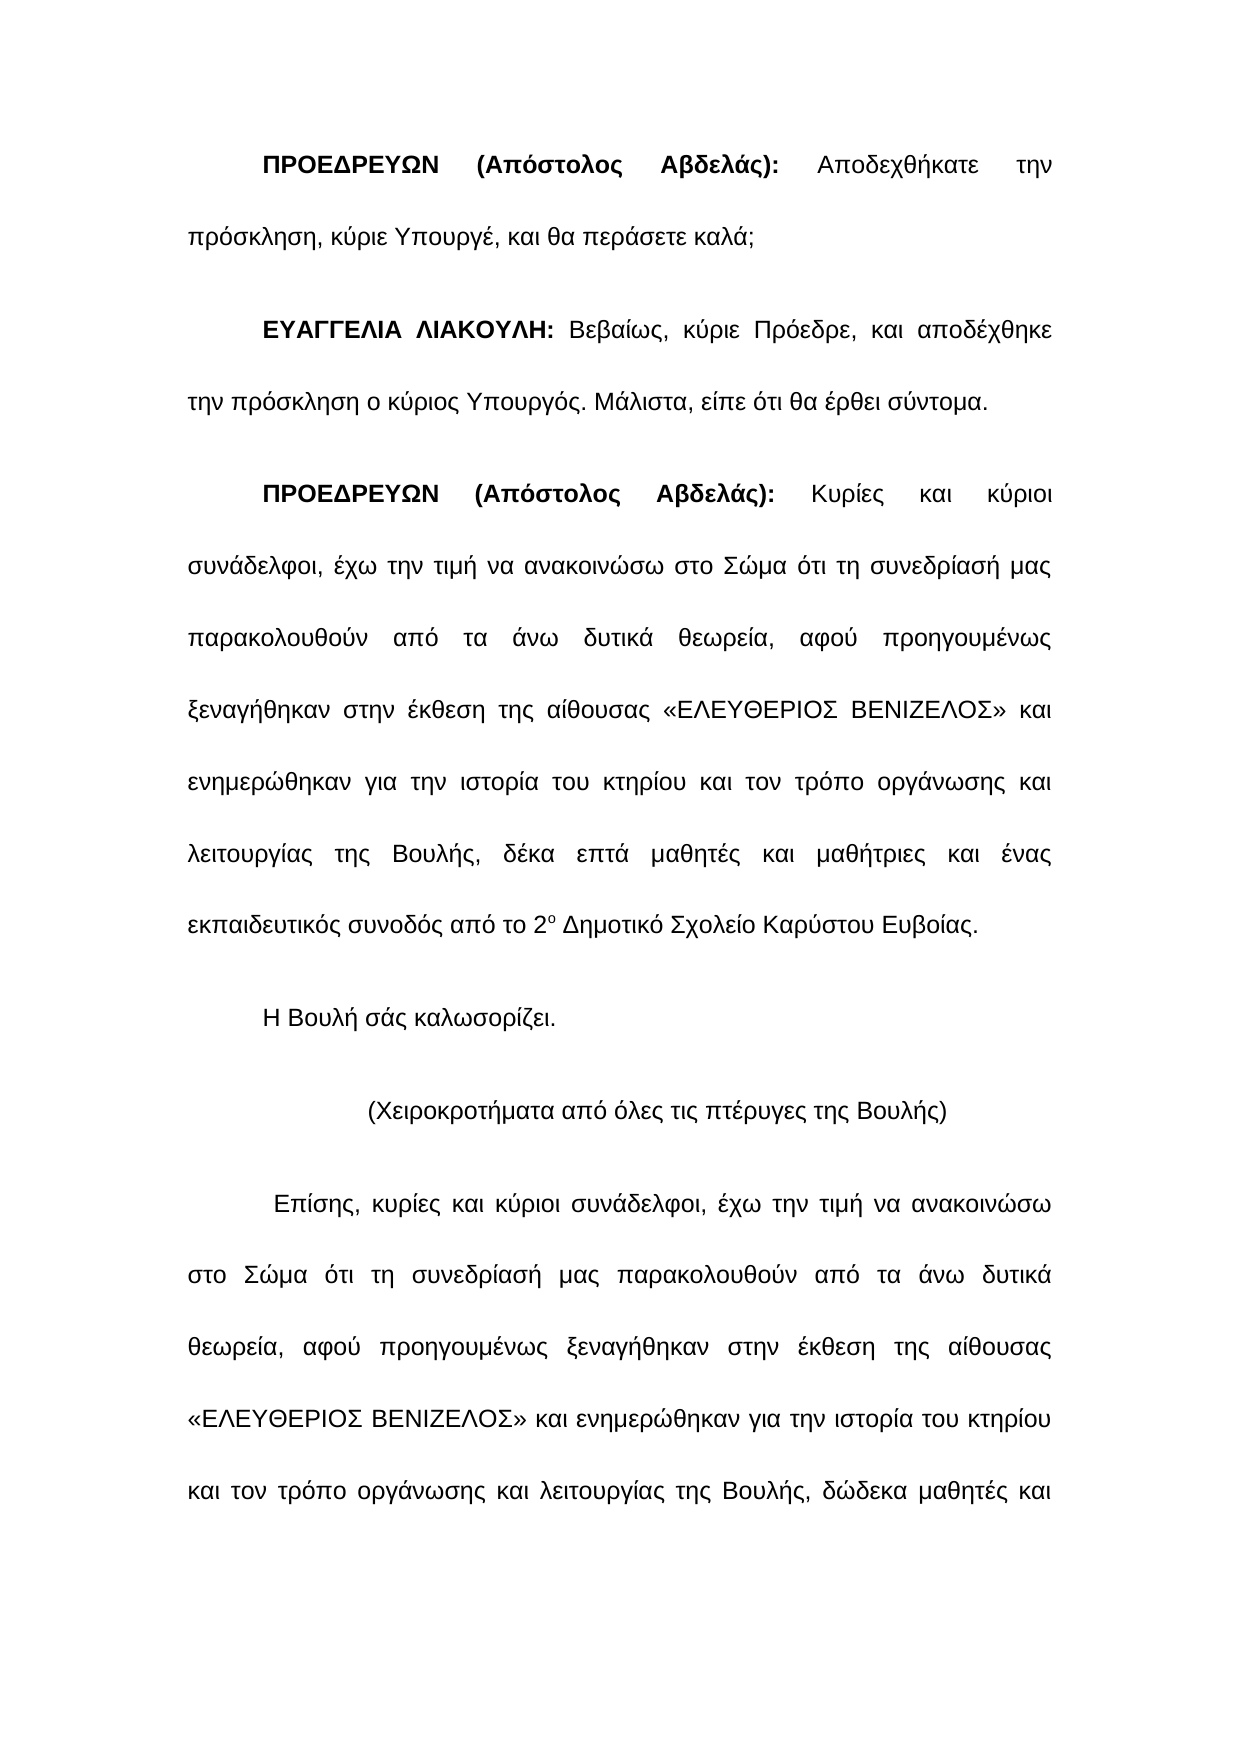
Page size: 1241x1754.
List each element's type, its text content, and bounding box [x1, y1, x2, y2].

text (Χειροκροτήματα από όλες τις πτέρυγες της Βουλής) [187, 1096, 1053, 1124]
text ΠΡΟΕΔΡΕΥΩΝ (Απόστολος Αβδελάς): Κυρίες και κύριοι συνάδελφοι, έχω την τιμή να ανακοινώσω στο Σώμα ότι τη συνεδρίασή μας παρακολουθούν από τα άνω δυτικά θεωρεία, αφού προηγουμένως ξεναγήθηκαν στην έκθεση της αίθουσας «ΕΛΕΥΘΕΡΙΟΣ ΒΕΝΙΖΕΛΟΣ» και ενημερώθηκαν για την ιστορία του κτηρίου και τον τρόπο οργάνωσης και λειτουργίας της Βουλής, δέκα επτά μαθητές και μαθήτριες και ένας εκπαιδευτικός συνοδός από το 2ο Δημοτικό Σχολείο Καρύστου Ευβοίας. [187, 479, 1053, 939]
text Η Βουλή σάς καλωσορίζει. [187, 1003, 1053, 1032]
text ΕΥΑΓΓΕΛΙΑ ΛΙΑΚΟΥΛΗ: Βεβαίως, κύριε Πρόεδρε, και αποδέχθηκε την πρόσκληση ο κύριος Υπουργός. Μάλιστα, είπε ότι θα έρθει σύντομα. [187, 314, 1053, 415]
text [187, 1188, 1053, 1505]
text ΠΡΟΕΔΡΕΥΩΝ (Απόστολος Αβδελάς): Αποδεχθήκατε την πρόσκληση, κύριε Υπουργέ, και θα περάσετε καλά; [187, 150, 1053, 251]
